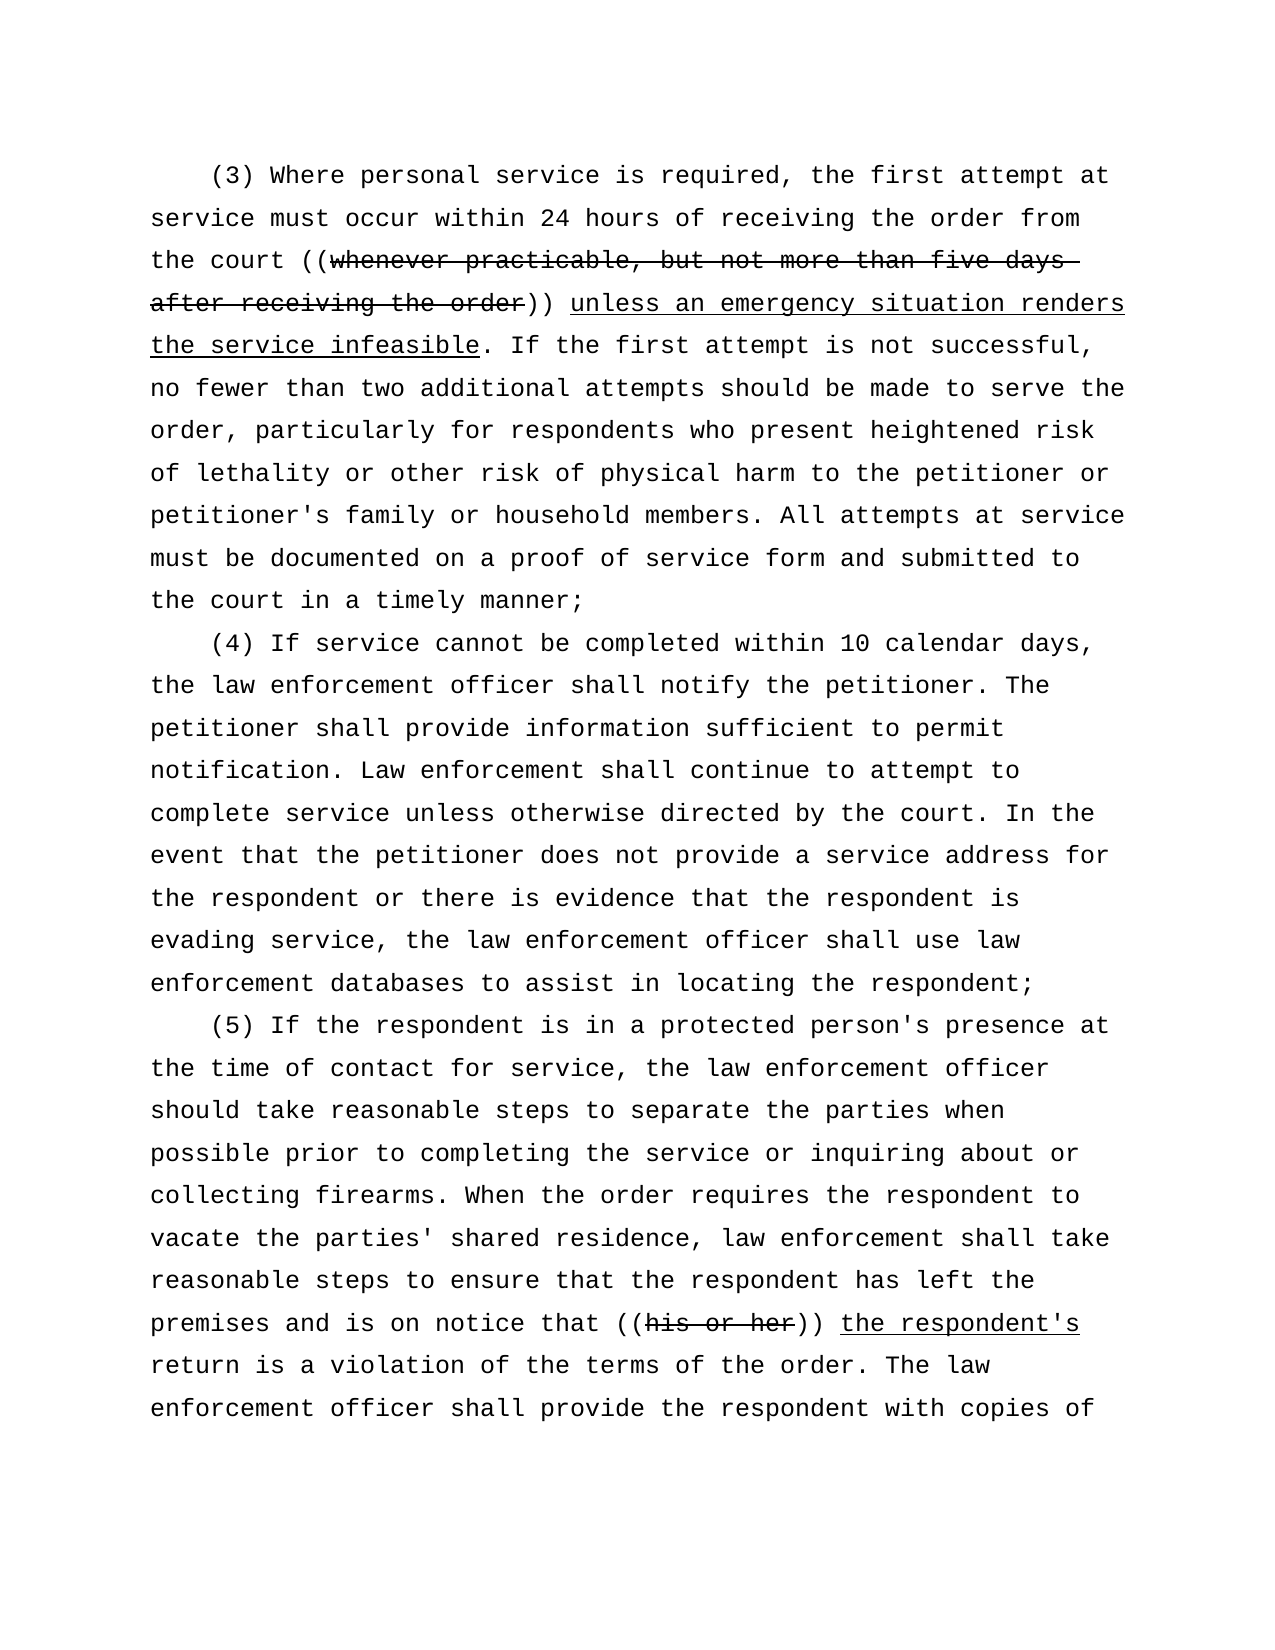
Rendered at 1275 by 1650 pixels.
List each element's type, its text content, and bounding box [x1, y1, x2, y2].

text (4) If service cannot be completed within 10 calendar days, the law enforcement officer shall notify the petitioner. The petitioner shall provide information sufficient to permit notification. Law enforcement shall continue to attempt to complete service unless otherwise directed by the court. In the event that the petitioner does not provide a service address for the respondent or there is evidence that the respondent is evading service, the law enforcement officer shall use law enforcement databases to assist in locating the respondent; [150, 617, 1125, 1000]
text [150, 1000, 1125, 1425]
text (3) Where personal service is required, the first attempt at service must occur within 24 hours of receiving the order from the court ((whenever practicable, but not more than five days after receiving the order)) unless an emergency situation renders the service infeasible. If the first attempt is not successful, no fewer than two additional attempts should be made to serve the order, particularly for respondents who present heightened risk of lethality or other risk of physical harm to the petitioner or petitioner's family or household members. All attempts at service must be documented on a proof of service form and submitted to the court in a timely manner; [150, 150, 1125, 617]
